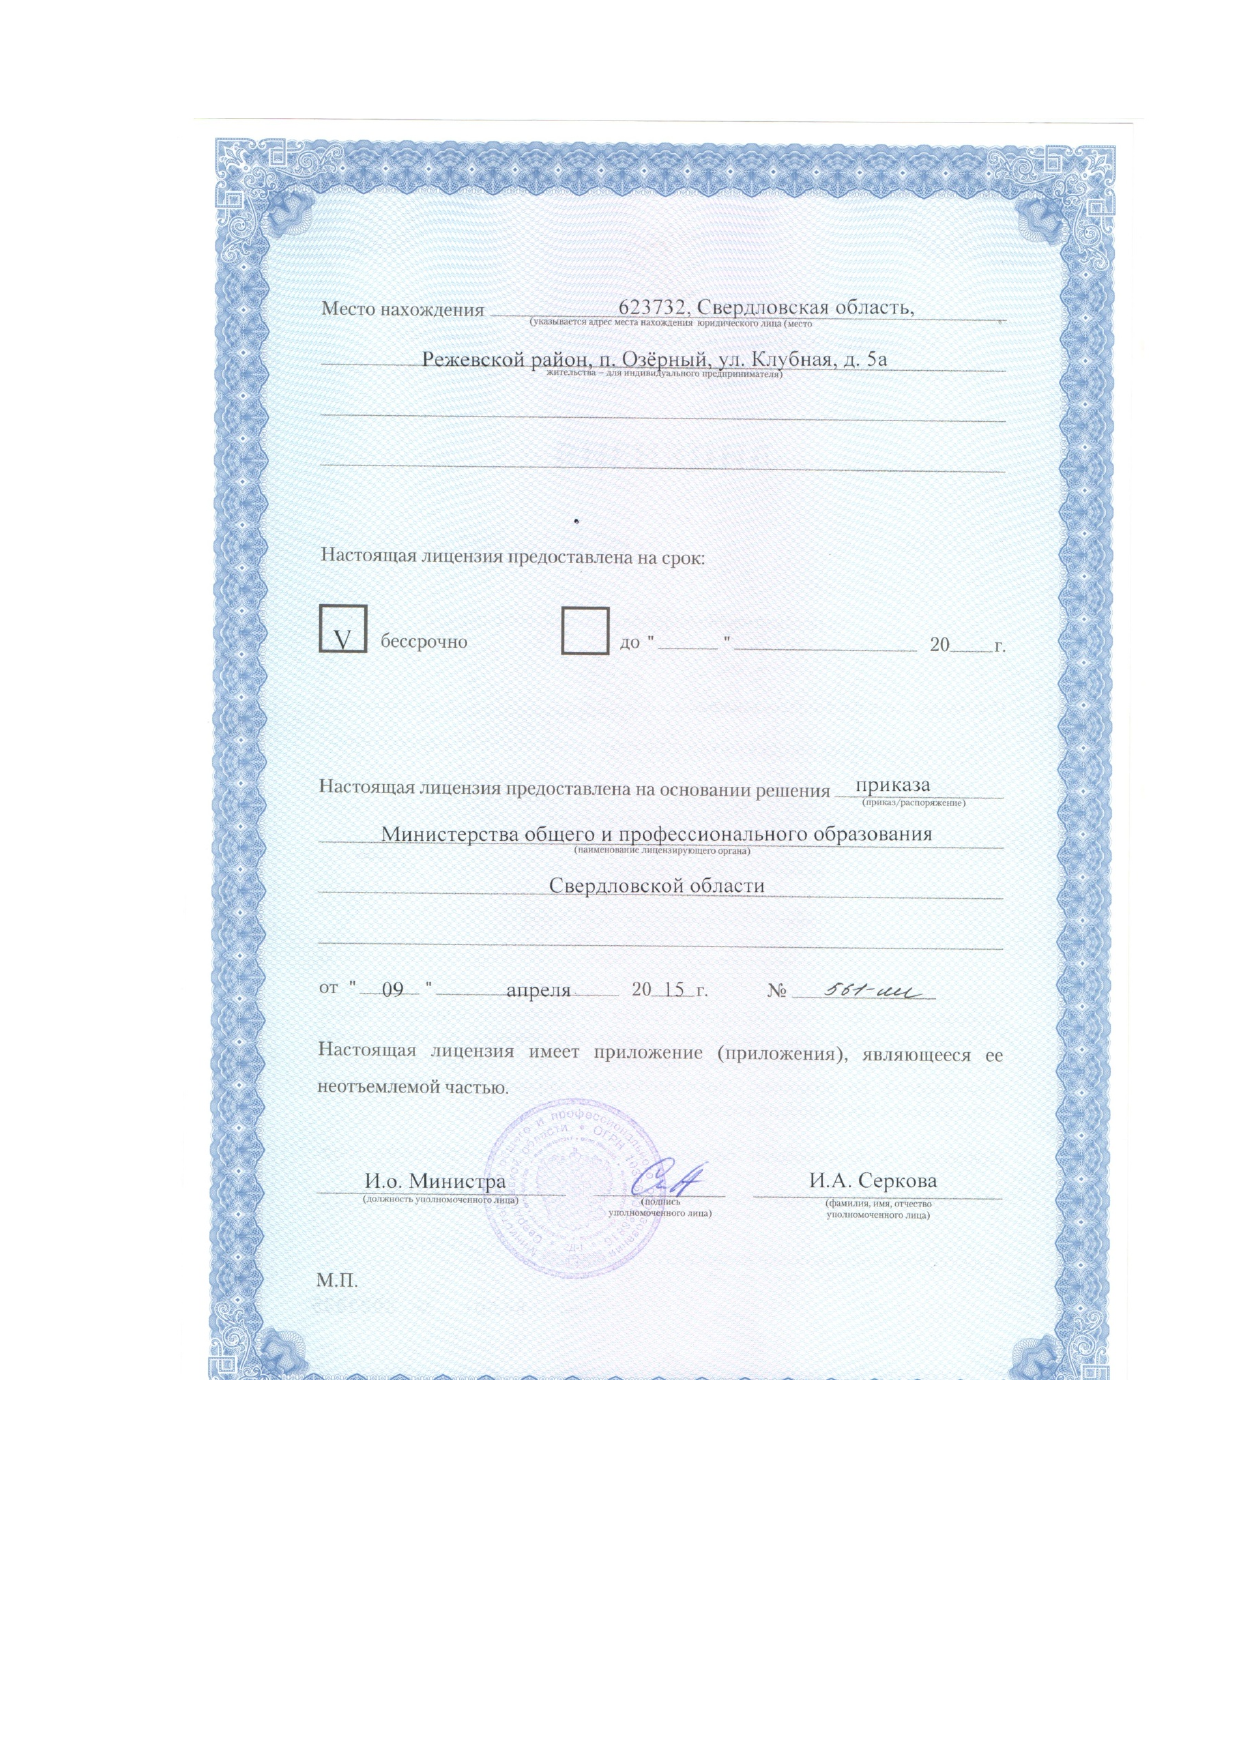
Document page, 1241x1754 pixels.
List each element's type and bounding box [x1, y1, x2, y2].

picture [177, 118, 1152, 1380]
